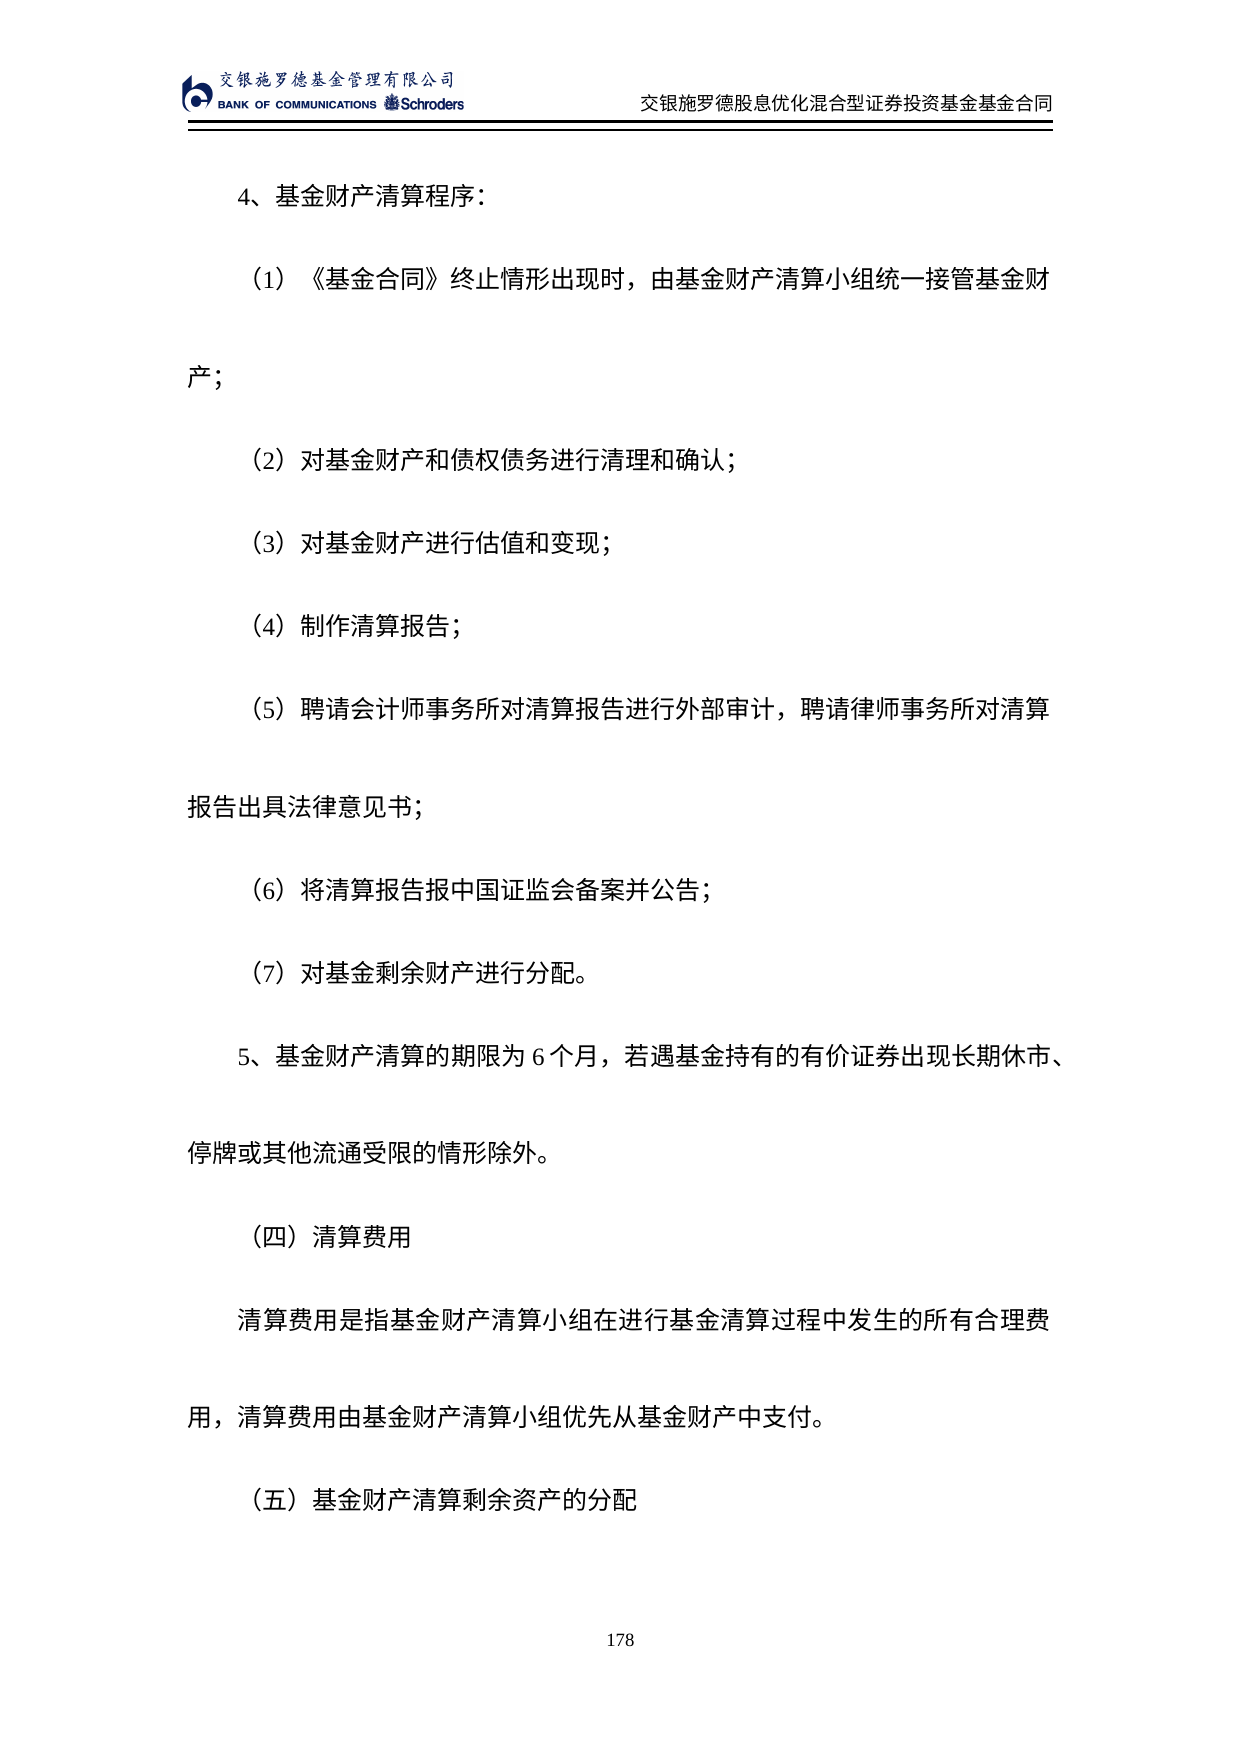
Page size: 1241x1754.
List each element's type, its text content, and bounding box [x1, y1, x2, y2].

text 5、基金财产清算的期限为6个月，若遇基金持有的有价证券出现长期休市、停牌或其他流通受限的情形除外。 [187, 1022, 1053, 1184]
text （四）清算费用 [187, 1203, 1053, 1268]
text （5）聘请会计师事务所对清算报告进行外部审计，聘请律师事务所对清算报告出具法律意见书； [187, 675, 1053, 838]
text （五）基金财产清算剩余资产的分配 [187, 1466, 1053, 1531]
text 4、基金财产清算程序： [187, 162, 1053, 227]
text （4）制作清算报告； [187, 592, 1053, 657]
text （2）对基金财产和债权债务进行清理和确认； [187, 426, 1053, 491]
text （1）《基金合同》终止情形出现时，由基金财产清算小组统一接管基金财产； [187, 245, 1053, 408]
picture [182, 71, 464, 112]
text （7）对基金剩余财产进行分配。 [187, 939, 1053, 1004]
text （6）将清算报告报中国证监会备案并公告； [187, 856, 1053, 921]
text 清算费用是指基金财产清算小组在进行基金清算过程中发生的所有合理费用，清算费用由基金财产清算小组优先从基金财产中支付。 [187, 1286, 1053, 1448]
text （3）对基金财产进行估值和变现； [187, 509, 1053, 574]
